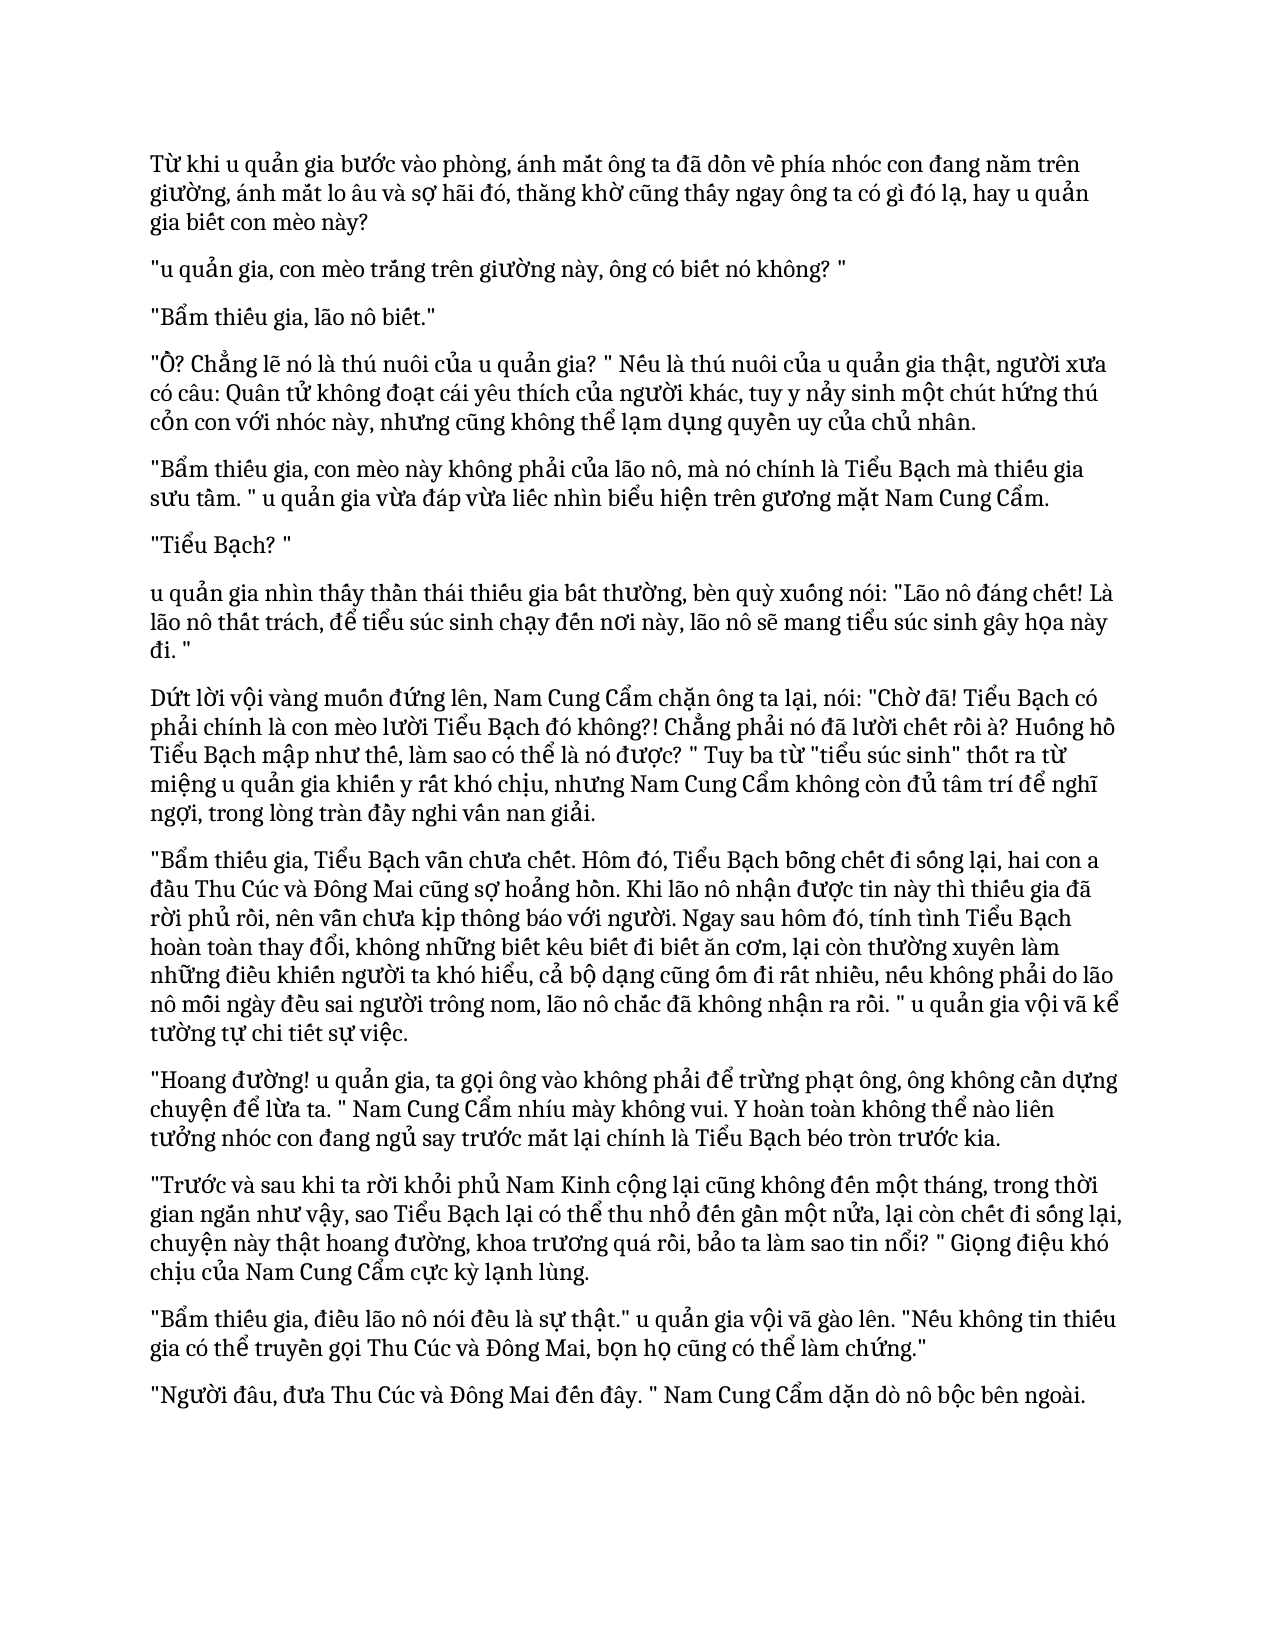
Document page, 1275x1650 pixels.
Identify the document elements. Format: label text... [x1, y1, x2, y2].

text Dứt lời vội vàng muốn đứng lên, Nam Cung Cẩm chặn ông ta lại, nói: "Chờ đã! Tiểu Bạch có phải chính là con mèo lười Tiểu Bạch đó không?! Chẳng phải nó đã lười chết rồi à? Huống hồ Tiểu Bạch mập như thế, làm sao có thể là nó được? " Tuy ba từ "tiểu súc sinh" thốt ra từ miệng u quản gia khiến y rất khó chịu, nhưng Nam Cung Cẩm không còn đủ tâm trí để nghĩ ngợi, trong lòng tràn đầy nghi vấn nan giải. [150, 684, 1125, 827]
text "Bẩm thiếu gia, con mèo này không phải của lão nô, mà nó chính là Tiểu Bạch mà thiếu gia sưu tầm. " u quản gia vừa đáp vừa liếc nhìn biểu hiện trên gương mặt Nam Cung Cẩm. [150, 455, 1125, 512]
text u quản gia nhìn thấy thần thái thiếu gia bất thường, bèn quỳ xuống nói: "Lão nô đáng chết! Là lão nô thất trách, để tiểu súc sinh chạy đến nơi này, lão nô sẽ mang tiểu súc sinh gây họa này đi. " [150, 579, 1125, 665]
text "u quản gia, con mèo trắng trên giường này, ông có biết nó không? " [150, 255, 1125, 284]
text "Hoang đường! u quản gia, ta gọi ông vào không phải để trừng phạt ông, ông không cần dựng chuyện để lừa ta. " Nam Cung Cẩm nhíu mày không vui. Y hoàn toàn không thể nào liên tưởng nhóc con đang ngủ say trước mắt lại chính là Tiểu Bạch béo tròn trước kia. [150, 1066, 1125, 1152]
text "Bẩm thiếu gia, điều lão nô nói đều là sự thật." u quản gia vội vã gào lên. "Nếu không tin thiếu gia có thể truyền gọi Thu Cúc và Đông Mai, bọn họ cũng có thể làm chứng." [150, 1305, 1125, 1362]
text "Người đâu, đưa Thu Cúc và Đông Mai đến đây. " Nam Cung Cẩm dặn dò nô bộc bên ngoài. [150, 1381, 1125, 1410]
text "Trước và sau khi ta rời khỏi phủ Nam Kinh cộng lại cũng không đến một tháng, trong thời gian ngắn như vậy, sao Tiểu Bạch lại có thể thu nhỏ đến gần một nửa, lại còn chết đi sống lại, chuyện này thật hoang đường, khoa trương quá rồi, bảo ta làm sao tin nổi? " Giọng điệu khó chịu của Nam Cung Cẩm cực kỳ lạnh lùng. [150, 1171, 1125, 1286]
text "Tiểu Bạch? " [150, 531, 1125, 560]
text "Ồ? Chẳng lẽ nó là thú nuôi của u quản gia? " Nếu là thú nuôi của u quản gia thật, người xưa có câu: Quân tử không đoạt cái yêu thích của người khác, tuy y nảy sinh một chút hứng thú cỏn con với nhóc này, nhưng cũng không thể lạm dụng quyền uy của chủ nhân. [150, 350, 1125, 436]
text Từ khi u quản gia bước vào phòng, ánh mắt ông ta đã dồn về phía nhóc con đang nằm trên giường, ánh mắt lo âu và sợ hãi đó, thằng khờ cũng thấy ngay ông ta có gì đó lạ, hay u quản gia biết con mèo này? [150, 150, 1125, 236]
text "Bẩm thiếu gia, lão nô biết." [150, 302, 1125, 331]
text "Bẩm thiếu gia, Tiểu Bạch vẫn chưa chết. Hôm đó, Tiểu Bạch bỗng chết đi sống lại, hai con a đầu Thu Cúc và Đông Mai cũng sợ hoảng hồn. Khi lão nô nhận được tin này thì thiếu gia đã rời phủ rồi, nên vẫn chưa kịp thông báo với người. Ngay sau hôm đó, tính tình Tiểu Bạch hoàn toàn thay đổi, không những biết kêu biết đi biết ăn cơm, lại còn thường xuyên làm những điều khiến người ta khó hiểu, cả bộ dạng cũng ốm đi rất nhiều, nếu không phải do lão nô mỗi ngày đều sai người trông nom, lão nô chắc đã không nhận ra rồi. " u quản gia vội vã kể tường tự chi tiết sự việc. [150, 846, 1125, 1047]
